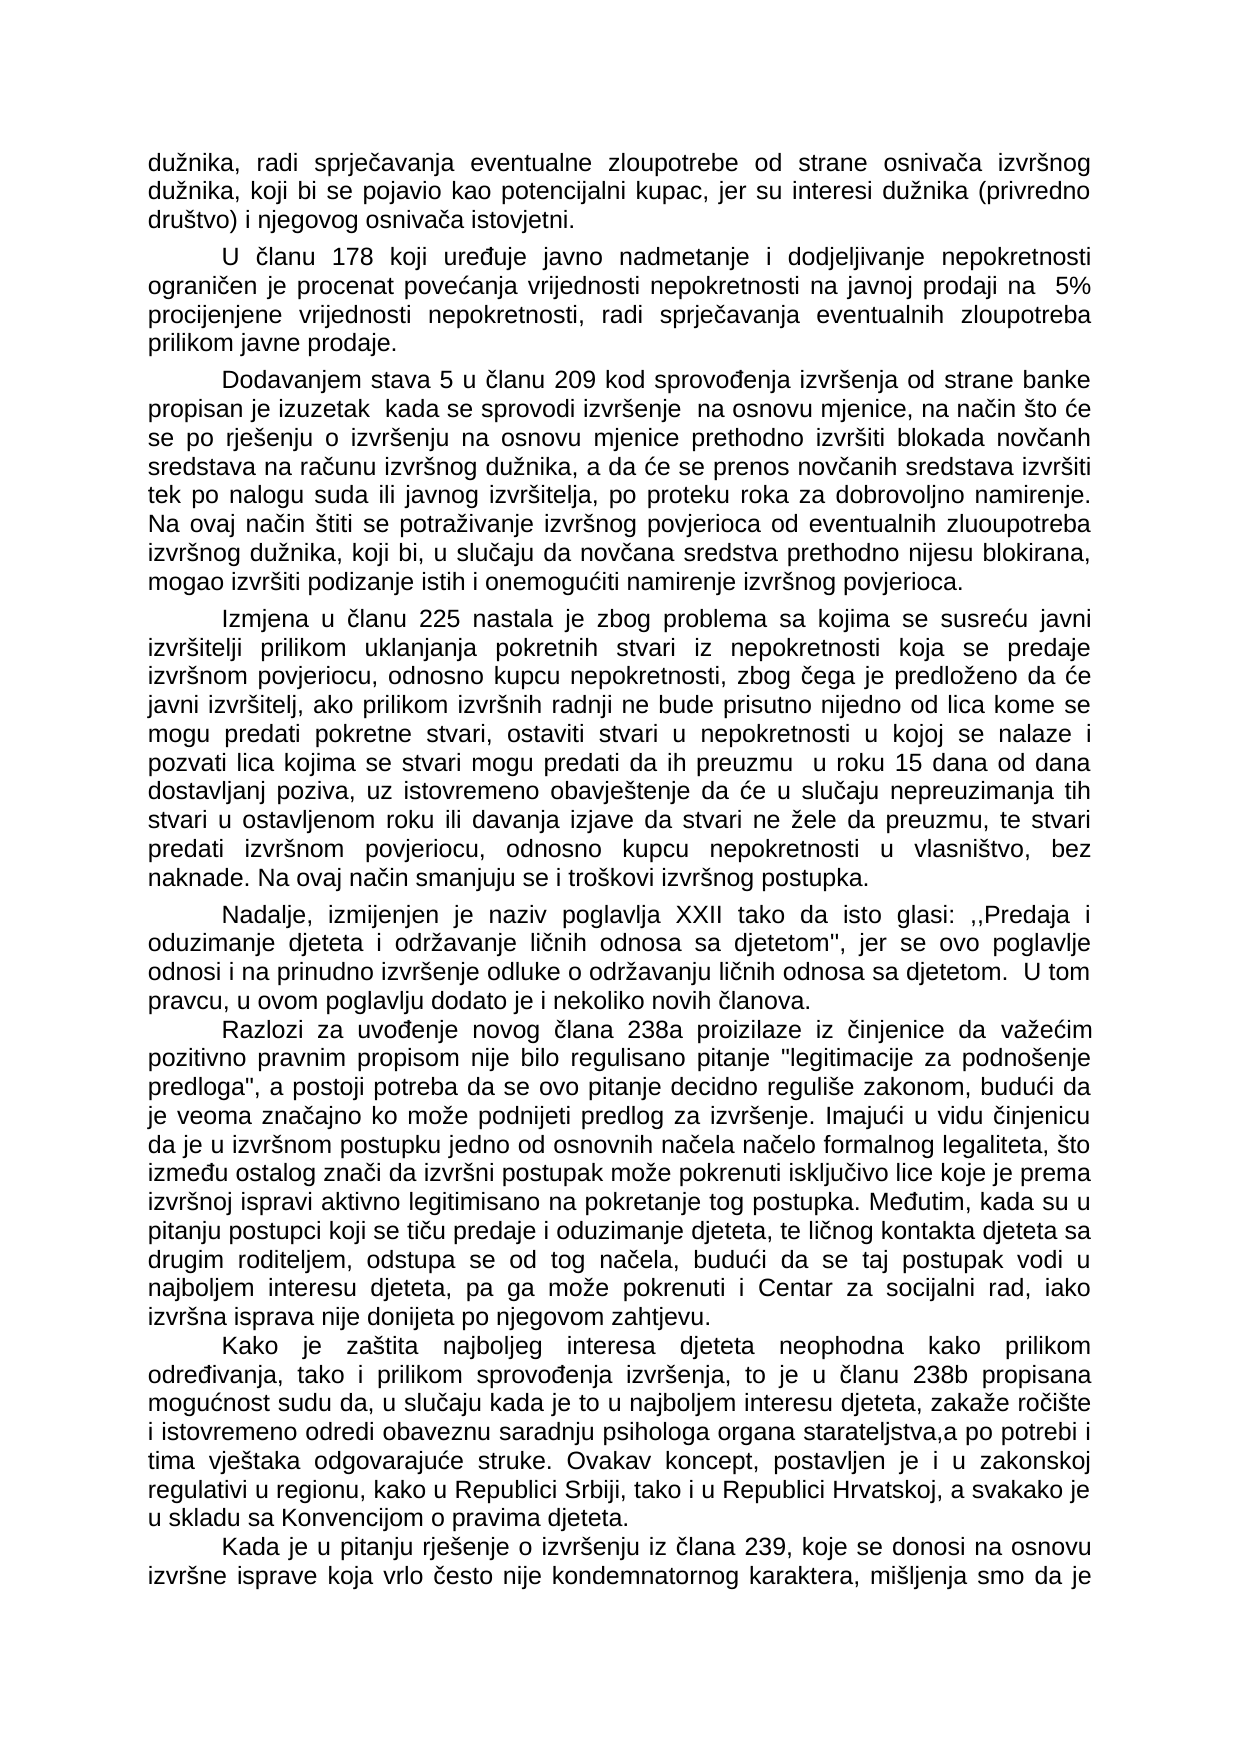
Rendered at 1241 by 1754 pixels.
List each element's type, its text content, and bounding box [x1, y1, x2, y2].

text Nadalje, izmijenjen je naziv poglavlja XXII tako da isto glasi: ,,Predaja i oduzimanje djeteta i održavanje ličnih odnosa sa djetetom'', jer se ovo poglavlje odnosi i na prinudno izvršenje odluke o održavanju ličnih odnosa sa djetetom. U tom pravcu, u ovom poglavlju dodato je i nekoliko novih članova. [148, 900, 1093, 1015]
text Dodavanjem stava 5 u članu 209 kod sprovođenja izvršenja od strane banke propisan je izuzetak kada se sprovodi izvršenje na osnovu mjenice, na način što će se po rješenju o izvršenju na osnovu mjenice prethodno izvršiti blokada novčanh sredstava na računu izvršnog dužnika, a da će se prenos novčanih sredstava izvršiti tek po nalogu suda ili javnog izvršitelja, po proteku roka za dobrovoljno namirenje. Na ovaj način štiti se potraživanje izvršnog povjerioca od eventualnih zluoupotreba izvršnog dužnika, koji bi, u slučaju da novčana sredstva prethodno nijesu blokirana, mogao izvršiti podizanje istih i onemogućiti namirenje izvršnog povjerioca. [148, 366, 1093, 596]
text U članu 178 koji uređuje javno nadmetanje i dodjeljivanje nepokretnosti ograničen je procenat povećanja vrijednosti nepokretnosti na javnoj prodaji na 5% procijenjene vrijednosti nepokretnosti, radi sprječavanja eventualnih zloupotreba prilikom javne prodaje. [148, 242, 1093, 357]
text Izmjena u članu 225 nastala je zbog problema sa kojima se susreću javni izvršitelji prilikom uklanjanja pokretnih stvari iz nepokretnosti koja se predaje izvršnom povjeriocu, odnosno kupcu nepokretnosti, zbog čega je predloženo da će javni izvršitelj, ako prilikom izvršnih radnji ne bude prisutno nijedno od lica kome se mogu predati pokretne stvari, ostaviti stvari u nepokretnosti u kojoj se nalaze i pozvati lica kojima se stvari mogu predati da ih preuzmu u roku 15 dana od dana dostavljanj poziva, uz istovremeno obavještenje da će u slučaju nepreuzimanja tih stvari u ostavljenom roku ili davanja izjave da stvari ne žele da preuzmu, te stvari predati izvršnom povjeriocu, odnosno kupcu nepokretnosti u vlasništvo, bez naknade. Na ovaj način smanjuju se i troškovi izvršnog postupka. [148, 604, 1093, 891]
text Razlozi za uvođenje novog člana 238a proizilaze iz činjenice da važećim pozitivno pravnim propisom nije bilo regulisano pitanje "legitimacije za podnošenje predloga", a postoji potreba da se ovo pitanje decidno reguliše zakonom, budući da je veoma značajno ko može podnijeti predlog za izvršenje. Imajući u vidu činjenicu da je u izvršnom postupku jedno od osnovnih načela načelo formalnog legaliteta, što između ostalog znači da izvršni postupak može pokrenuti isključivo lice koje je prema izvršnoj ispravi aktivno legitimisano na pokretanje tog postupka. Međutim, kada su u pitanju postupci koji se tiču predaje i oduzimanje djeteta, te ličnog kontakta djeteta sa drugim roditeljem, odstupa se od tog načela, budući da se taj postupak vodi u najboljem interesu djeteta, pa ga može pokrenuti i Centar za socijalni rad, iako izvršna isprava nije donijeta po njegovom zahtjevu. [148, 1015, 1093, 1331]
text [148, 148, 1093, 234]
text Kako je zaštita najboljeg interesa djeteta neophodna kako prilikom određivanja, tako i prilikom sprovođenja izvršenja, to je u članu 238b propisana mogućnost sudu da, u slučaju kada je to u najboljem interesu djeteta, zakaže ročište i istovremeno odredi obaveznu saradnju psihologa organa starateljstva,a po potrebi i tima vještaka odgovarajuće struke. Ovakav koncept, postavljen je i u zakonskoj regulativi u regionu, kako u Republici Srbiji, tako i u Republici Hrvatskoj, a svakako je u skladu sa Konvencijom o pravima djeteta. [148, 1331, 1093, 1532]
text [148, 1532, 1093, 1590]
